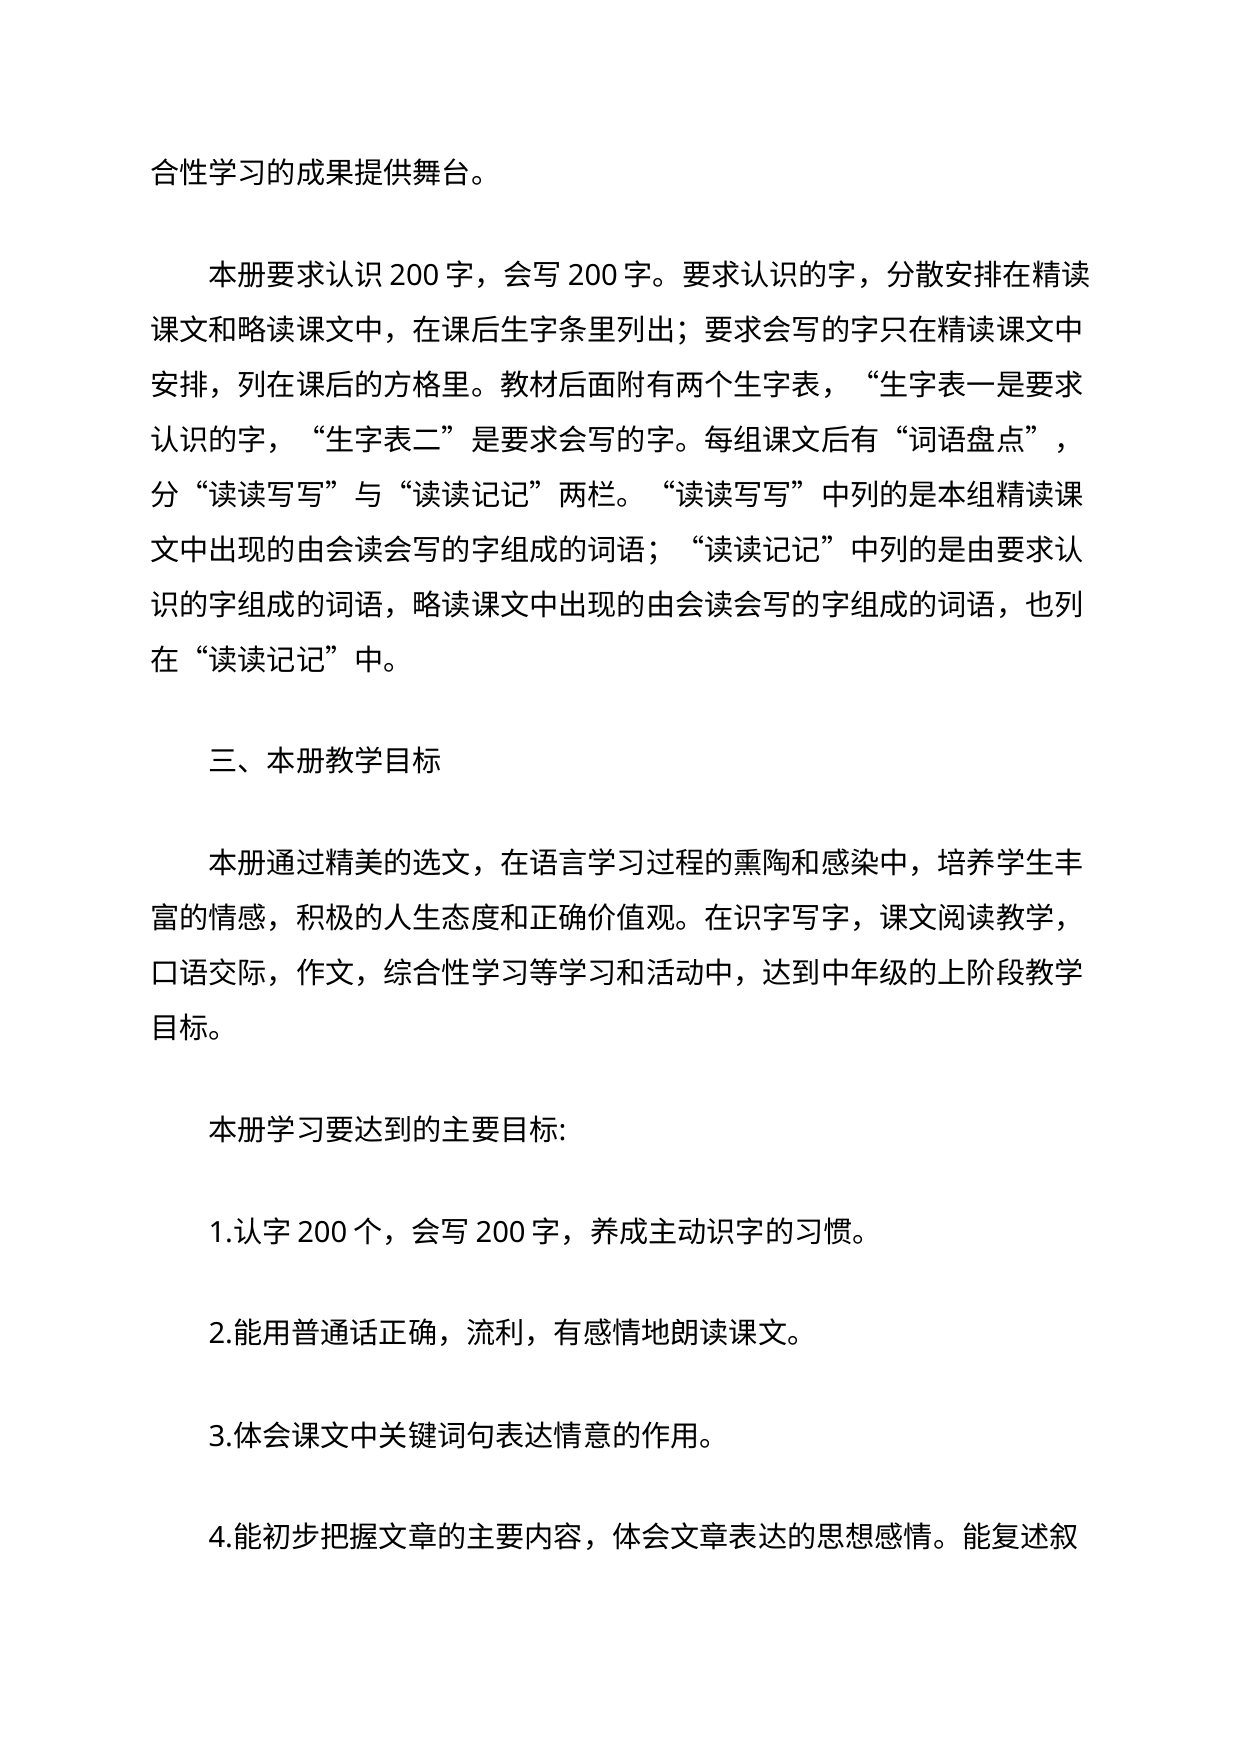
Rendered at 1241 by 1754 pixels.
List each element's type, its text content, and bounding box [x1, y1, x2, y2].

text 本册通过精美的选文，在语言学习过程的熏陶和感染中，培养学生丰富的情感，积极的人生态度和正确价值观。在识字写字，课文阅读教学，口语交际，作文，综合性学习等学习和活动中，达到中年级的上阶段教学目标。 [150, 840, 1090, 1047]
text 2.能用普通话正确，流利，有感情地朗读课文。 [150, 1310, 1090, 1352]
text 三、本册教学目标 [150, 738, 1090, 780]
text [150, 150, 1090, 192]
text 3.体会课文中关键词句表达情意的作用。 [150, 1412, 1090, 1454]
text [150, 1514, 1090, 1556]
text 本册学习要达到的主要目标: [150, 1106, 1090, 1148]
text 本册要求认识200字，会写200字。要求认识的字，分散安排在精读课文和略读课文中，在课后生字条里列出；要求会写的字只在精读课文中安排，列在课后的方格里。教材后面附有两个生字表，“生字表一是要求认识的字，“生字表二”是要求会写的字。每组课文后有“词语盘点”，分“读读写写”与“读读记记”两栏。“读读写写”中列的是本组精读课文中出现的由会读会写的字组成的词语；“读读记记”中列的是由要求认识的字组成的词语，略读课文中出现的由会读会写的字组成的词语，也列在“读读记记”中。 [150, 252, 1090, 678]
text 1.认字200个，会写200字，养成主动识字的习惯。 [150, 1208, 1090, 1251]
